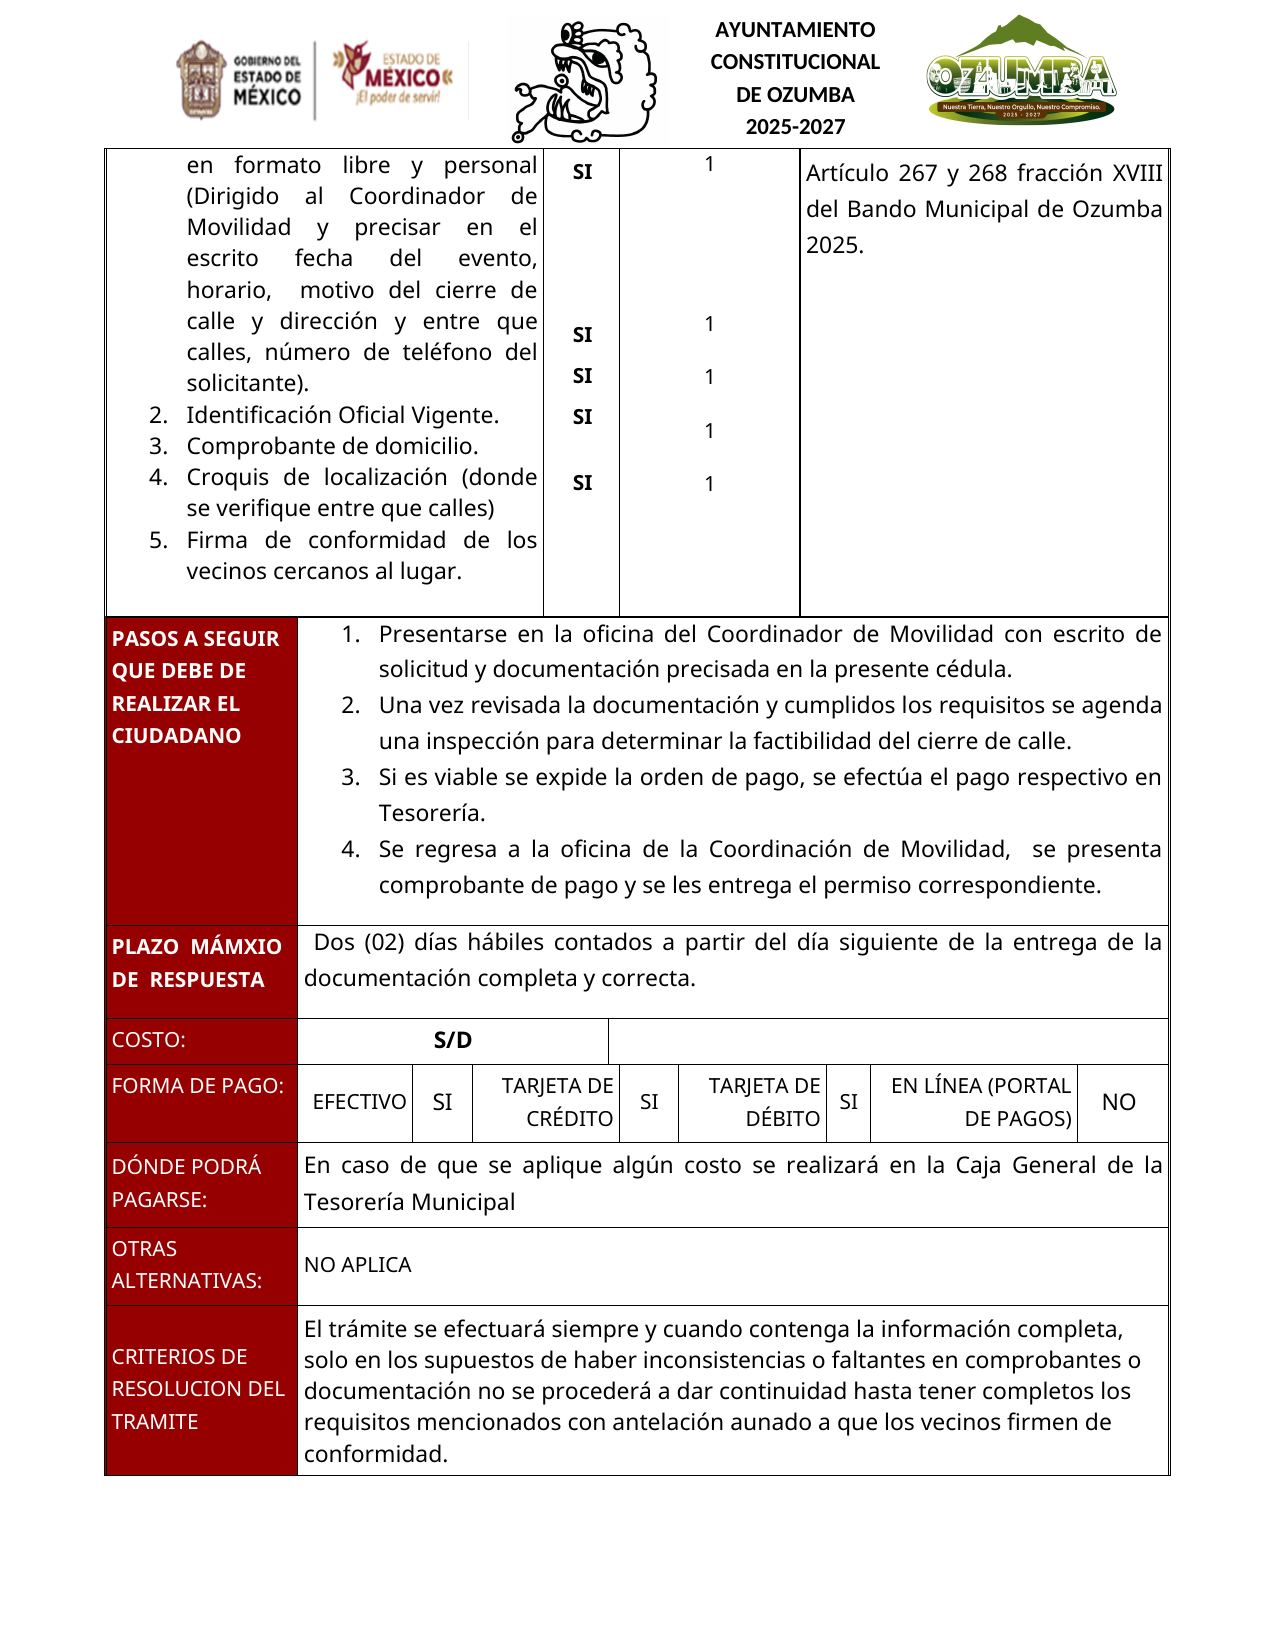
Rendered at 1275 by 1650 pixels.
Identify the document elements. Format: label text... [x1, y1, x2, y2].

table_cell COSTO: [107, 1019, 297, 1064]
picture [507, 16, 670, 145]
table_cell PASOS A SEGUIR QUE DEBE DE REALIZAR EL CIUDADANO [107, 618, 297, 925]
table_cell SI [827, 1065, 870, 1142]
table_cell EFECTIVO [298, 1065, 412, 1142]
table_cell DÓNDE PODRÁ PAGARSE: [107, 1143, 297, 1227]
table_cell FORMA DE PAGO: [107, 1065, 297, 1142]
picture [918, 7, 1122, 137]
table_cell CRITERIOS DE RESOLUCION DEL TRAMITE [107, 1306, 297, 1475]
table_cell SI [413, 1065, 472, 1142]
table_cell SI [620, 1065, 678, 1142]
table_cell OTRAS ALTERNATIVAS: [107, 1228, 297, 1305]
table_cell Presentarse en la oficina del Coordinador de Movilidad con escrito de solicitud y documentación precisada en la presente cédula. Una vez revisada la documentación y cumplidos los requisitos se agenda una inspección para determinar la factibilidad del cierre de calle. Si es viable se expide la orden de pago, se efectúa el pago respectivo en Tesorería. Se regresa a la oficina de la Coordinación de Movilidad, se presenta comprobante de pago y se les entrega el permiso correspondiente. [298, 618, 1168, 925]
table_cell TARJETA DE DÉBITO [679, 1065, 826, 1142]
table_cell [609, 1019, 1168, 1064]
table_cell EN LÍNEA (PORTAL DE PAGOS) [871, 1065, 1077, 1142]
table_cell S/D [298, 1019, 608, 1064]
picture [139, 23, 469, 135]
table_cell PLAZO MÁMXIO DE RESPUESTA [107, 926, 297, 1018]
table_cell NO [1078, 1065, 1168, 1142]
table_cell NO APLICA [298, 1228, 1168, 1305]
table_cell SI SI SI SI SI [544, 149, 619, 616]
table_cell Artículo 267 y 268 fracción XVIII del Bando Municipal de Ozumba 2025. [801, 149, 1168, 616]
table_cell 1 1 1 1 1 [620, 149, 799, 616]
table_cell El trámite se efectuará siempre y cuando contenga la información completa, solo en los supuestos de haber inconsistencias o faltantes en comprobantes o documentación no se procederá a dar continuidad hasta tener completos los requisitos mencionados con antelación aunado a que los vecinos firmen de conformidad. [298, 1306, 1168, 1475]
table_cell En caso de que se aplique algún costo se realizará en la Caja General de la Tesorería Municipal [298, 1143, 1168, 1227]
table_cell TARJETA DE CRÉDITO [473, 1065, 619, 1142]
table_cell Dos (02) días hábiles contados a partir del día siguiente de la entrega de la documentación completa y correcta. [298, 926, 1168, 1018]
